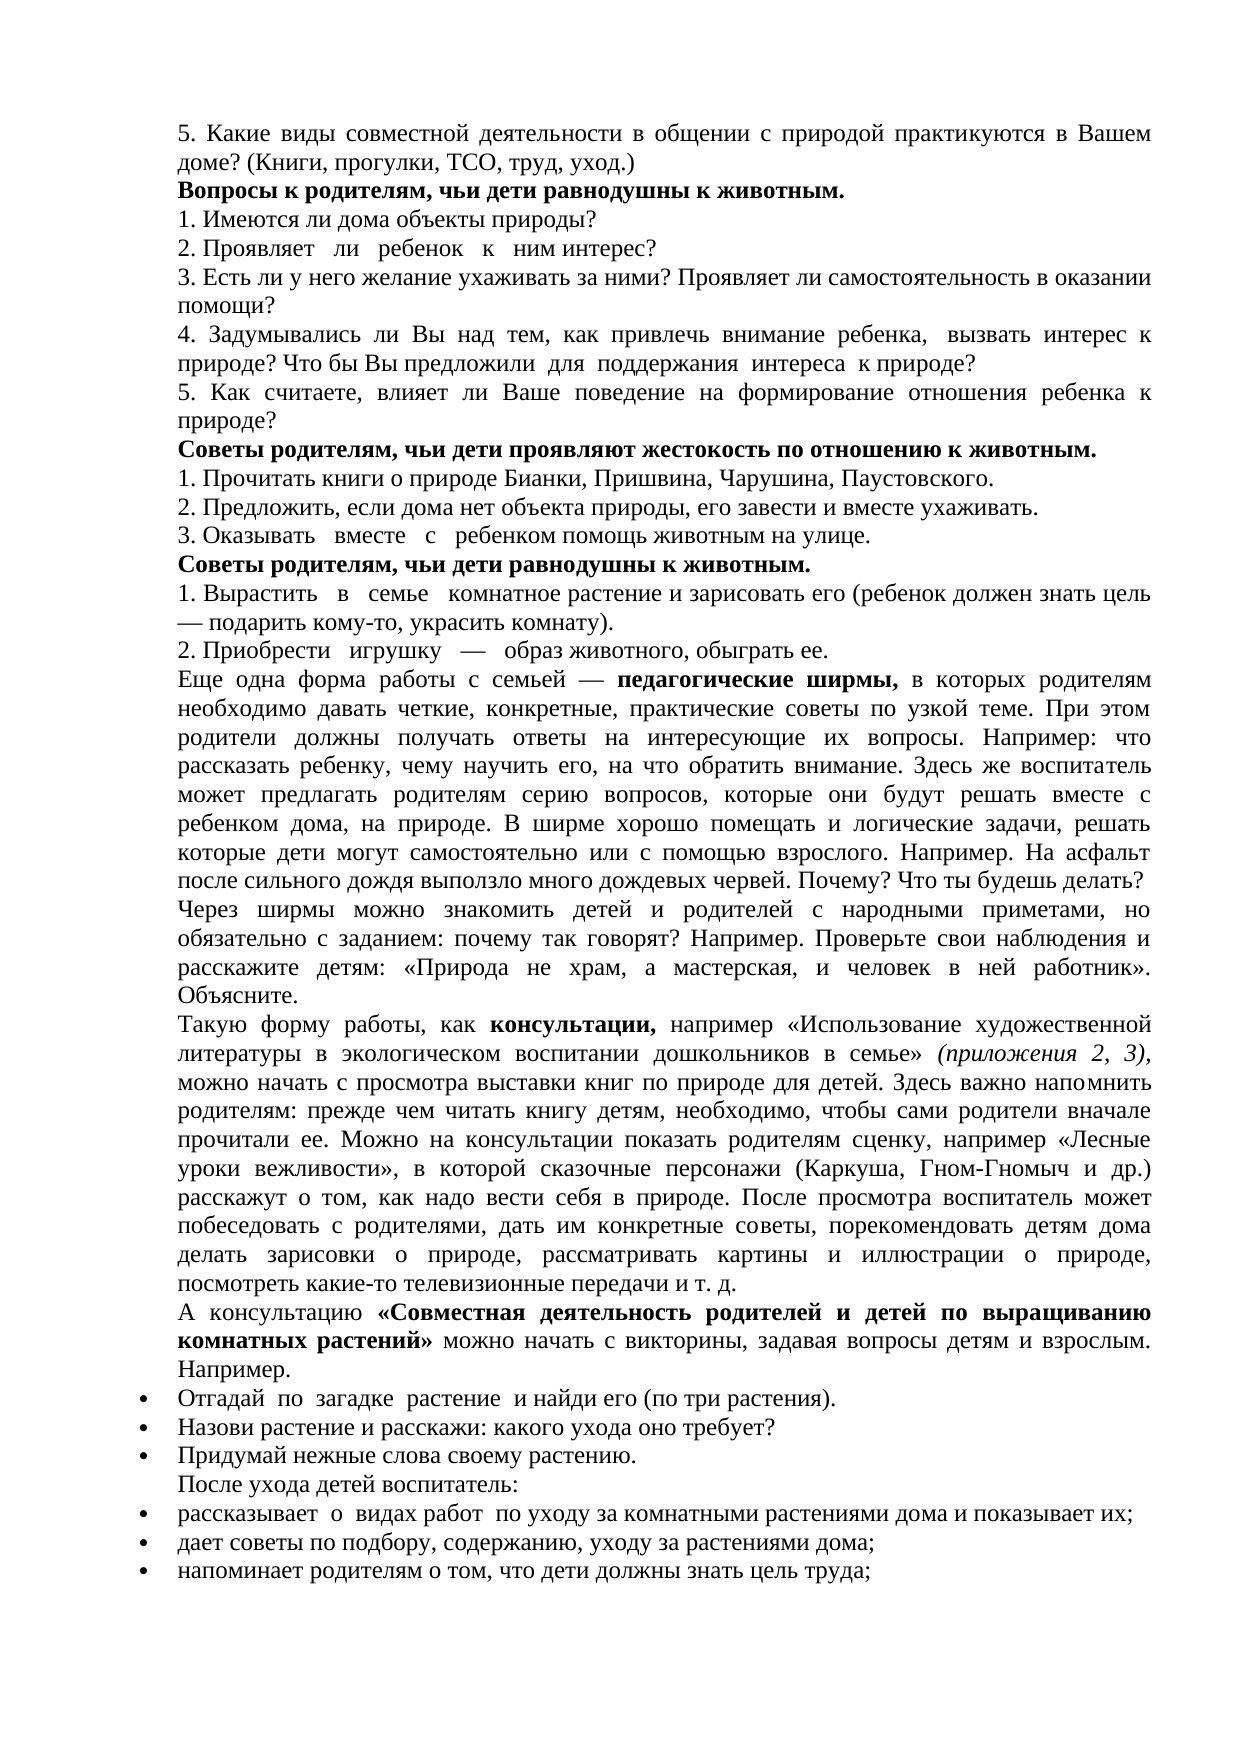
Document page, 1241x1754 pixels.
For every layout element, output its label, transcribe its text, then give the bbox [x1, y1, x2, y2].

list Отгадай по загадке растение и найди его (по три растения). [140, 1383, 1152, 1412]
text После ухода детей воспитатель: [177, 1469, 1152, 1498]
text А консультацию «Совместная деятельность родителей и детей по выращиванию комнатных растений» можно начать с викторины, задавая вопросы детям и взрослым. Например. [177, 1297, 1152, 1383]
text 5. Какие виды совместной деятельности в общении с природой практикуются в Вашем доме? (Книги, прогулки, ТСО, труд, уход.) [177, 118, 1152, 176]
text 2. Приобрести игрушку — образ животного, обыграть ее. [177, 636, 1152, 664]
text 2. Проявляет ли ребенок к ним интерес? [177, 233, 1152, 262]
list напоминает родителям о том, что дети должны знать цель труда; [140, 1556, 1152, 1584]
text 4. Задумывались ли Вы над тем, как привлечь внимание ребенка, вызвать интерес к природе? Что бы Вы предложили для поддержания интереса к природе? [177, 319, 1152, 377]
text Вопросы к родителям, чьи дети равнодушны к животным. [177, 176, 1152, 204]
text Советы родителям, чьи дети равнодушны к животным. [177, 549, 1152, 578]
text 5. Как считаете, влияет ли Ваше поведение на формирование отношения ребенка к природе? [177, 377, 1152, 434]
list дает советы по подбору, содержанию, уходу за растениями дома; [140, 1527, 1152, 1556]
list Назови растение и расскажи: какого ухода оно требует? [140, 1412, 1152, 1441]
text 3. Оказывать вместе с ребенком помощь животным на улице. [177, 521, 1152, 549]
text 2. Предложить, если дома нет объекта природы, его завести и вместе ухаживать. [177, 492, 1152, 521]
text Через ширмы можно знакомить детей и родителей с народными приметами, но обязательно с заданием: почему так говорят? Например. Проверьте свои наблюдения и расскажите детям: «Природа не храм, а мастерская, и человек в ней работник». Объясните. [177, 894, 1152, 1009]
list рассказывает о видах работ по уходу за комнатными растениями дома и показывает их; [140, 1498, 1152, 1527]
text 1. Имеются ли дома объекты природы? [177, 204, 1152, 233]
text 1. Прочитать книги о природе Бианки, Пришвина, Чарушина, Паустовского. [177, 463, 1152, 492]
text 1. Вырастить в семье комнатное растение и зарисовать его (ребенок должен знать цель — подарить кому-то, украсить комнату). [177, 578, 1152, 636]
list Придумай нежные слова своему растению. [140, 1441, 1152, 1469]
text 3. Есть ли у него желание ухаживать за ними? Проявляет ли самостоятельность в оказании помощи? [177, 262, 1152, 319]
text Еще одна форма работы с семьей — педагогические ширмы, в которых родителям необходимо давать четкие, конкретные, практические советы по узкой теме. При этом родители должны получать ответы на интересующие их вопросы. Например: что рассказать ребенку, чему научить его, на что обратить внимание. Здесь же воспитатель может предлагать родителям серию вопросов, которые они будут решать вместе с ребенком дома, на природе. В ширме хорошо помещать и логические задачи, решать которые дети могут самостоятельно или с помощью взрослого. Например. На асфальт после сильного дождя выползло много дождевых червей. Почему? Что ты будешь делать? [177, 664, 1152, 894]
text Такую форму работы, как консультации, например «Использование художественной литературы в экологическом воспитании дошкольников в семье» (приложения 2, 3), можно начать с просмотра выставки книг по природе для детей. Здесь важно напомнить родителям: прежде чем читать книгу детям, необходимо, чтобы сами родители вначале прочитали ее. Можно на консультации показать родителям сценку, например «Лесные уроки вежливости», в которой сказочные персонажи (Каркуша, Гном-Гномыч и др.) расскажут о том, как надо вести себя в природе. После просмотра воспитатель может побеседовать с родителями, дать им конкретные советы, порекомендовать детям дома делать зарисовки о природе, рассматривать картины и иллюстрации о природе, посмотреть какие-то телевизионные передачи и т. д. [177, 1009, 1152, 1297]
text Советы родителям, чьи дети проявляют жестокость по отношению к животным. [177, 434, 1152, 463]
